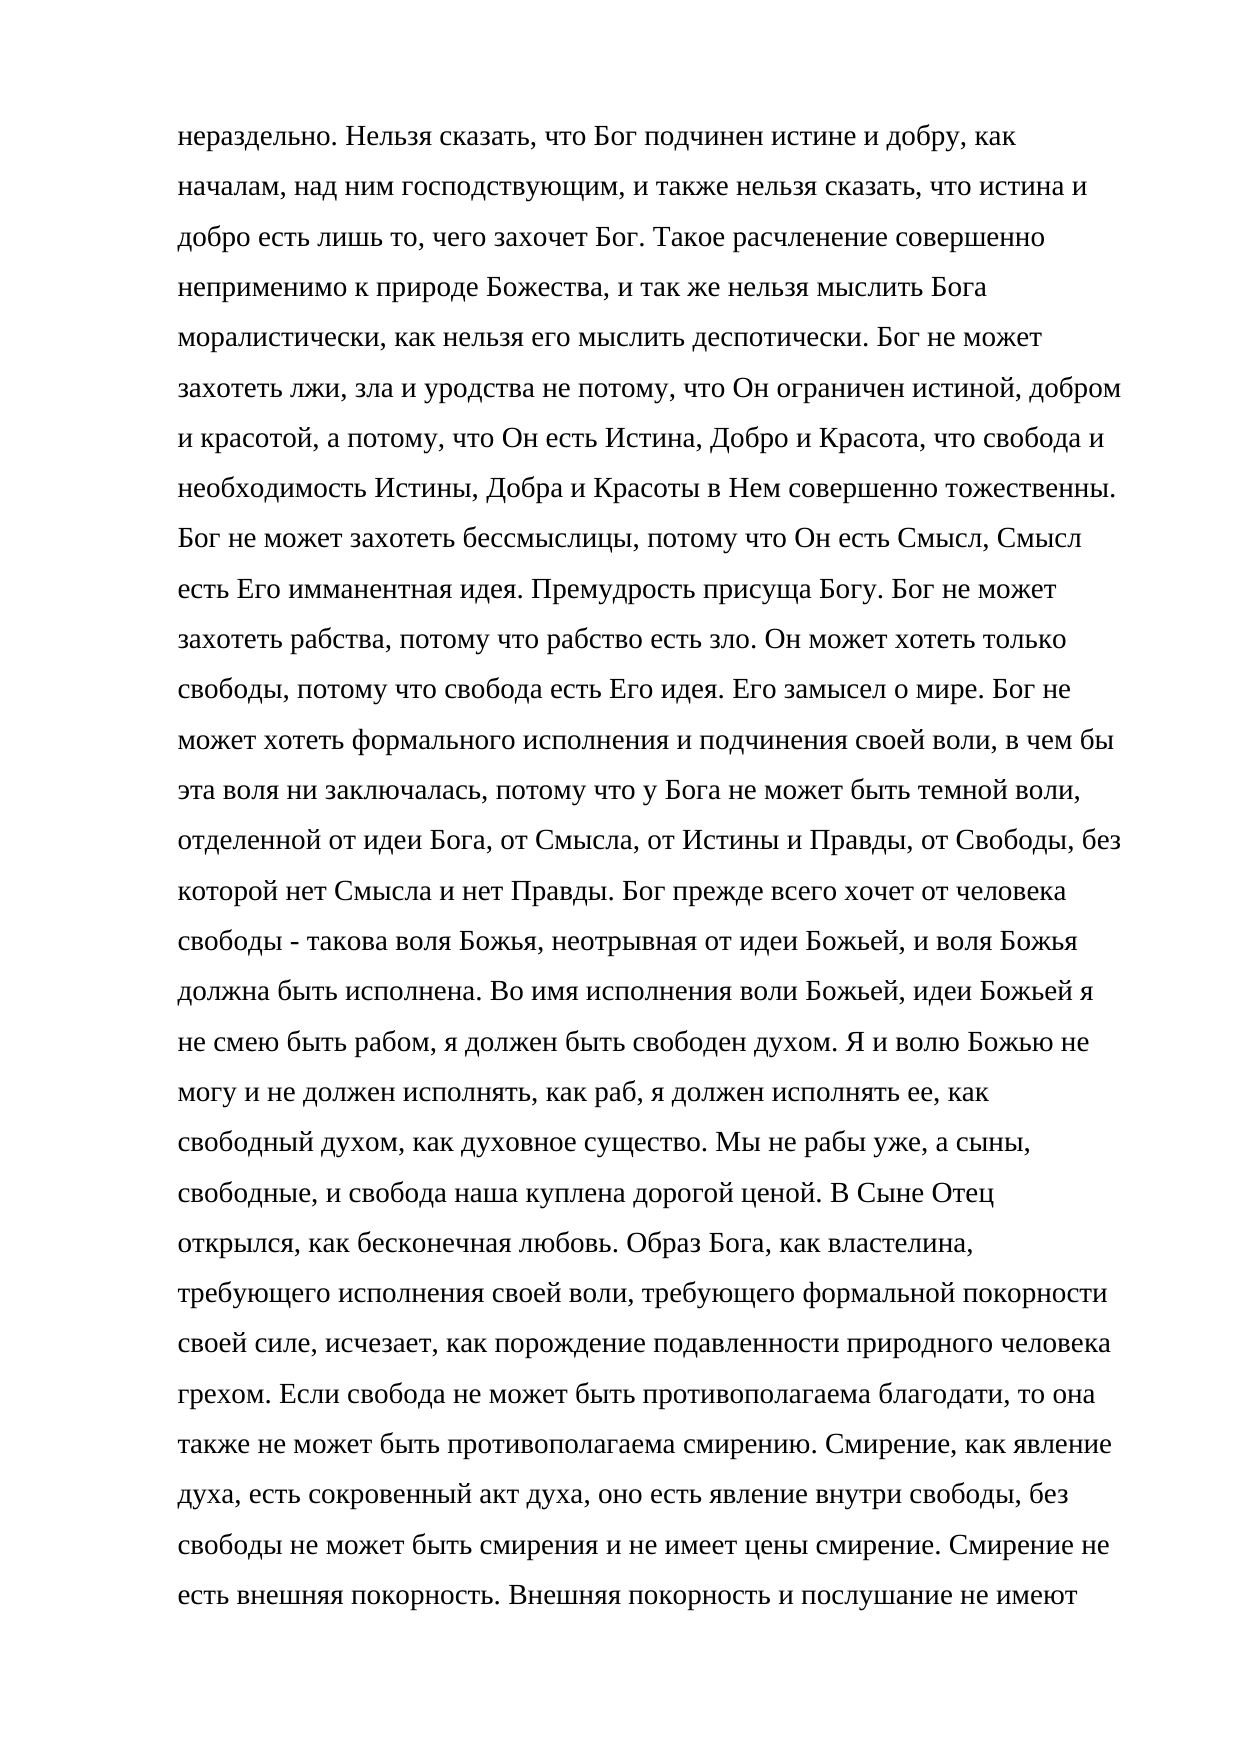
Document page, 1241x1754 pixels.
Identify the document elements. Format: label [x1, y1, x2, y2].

text [177, 118, 1122, 1611]
